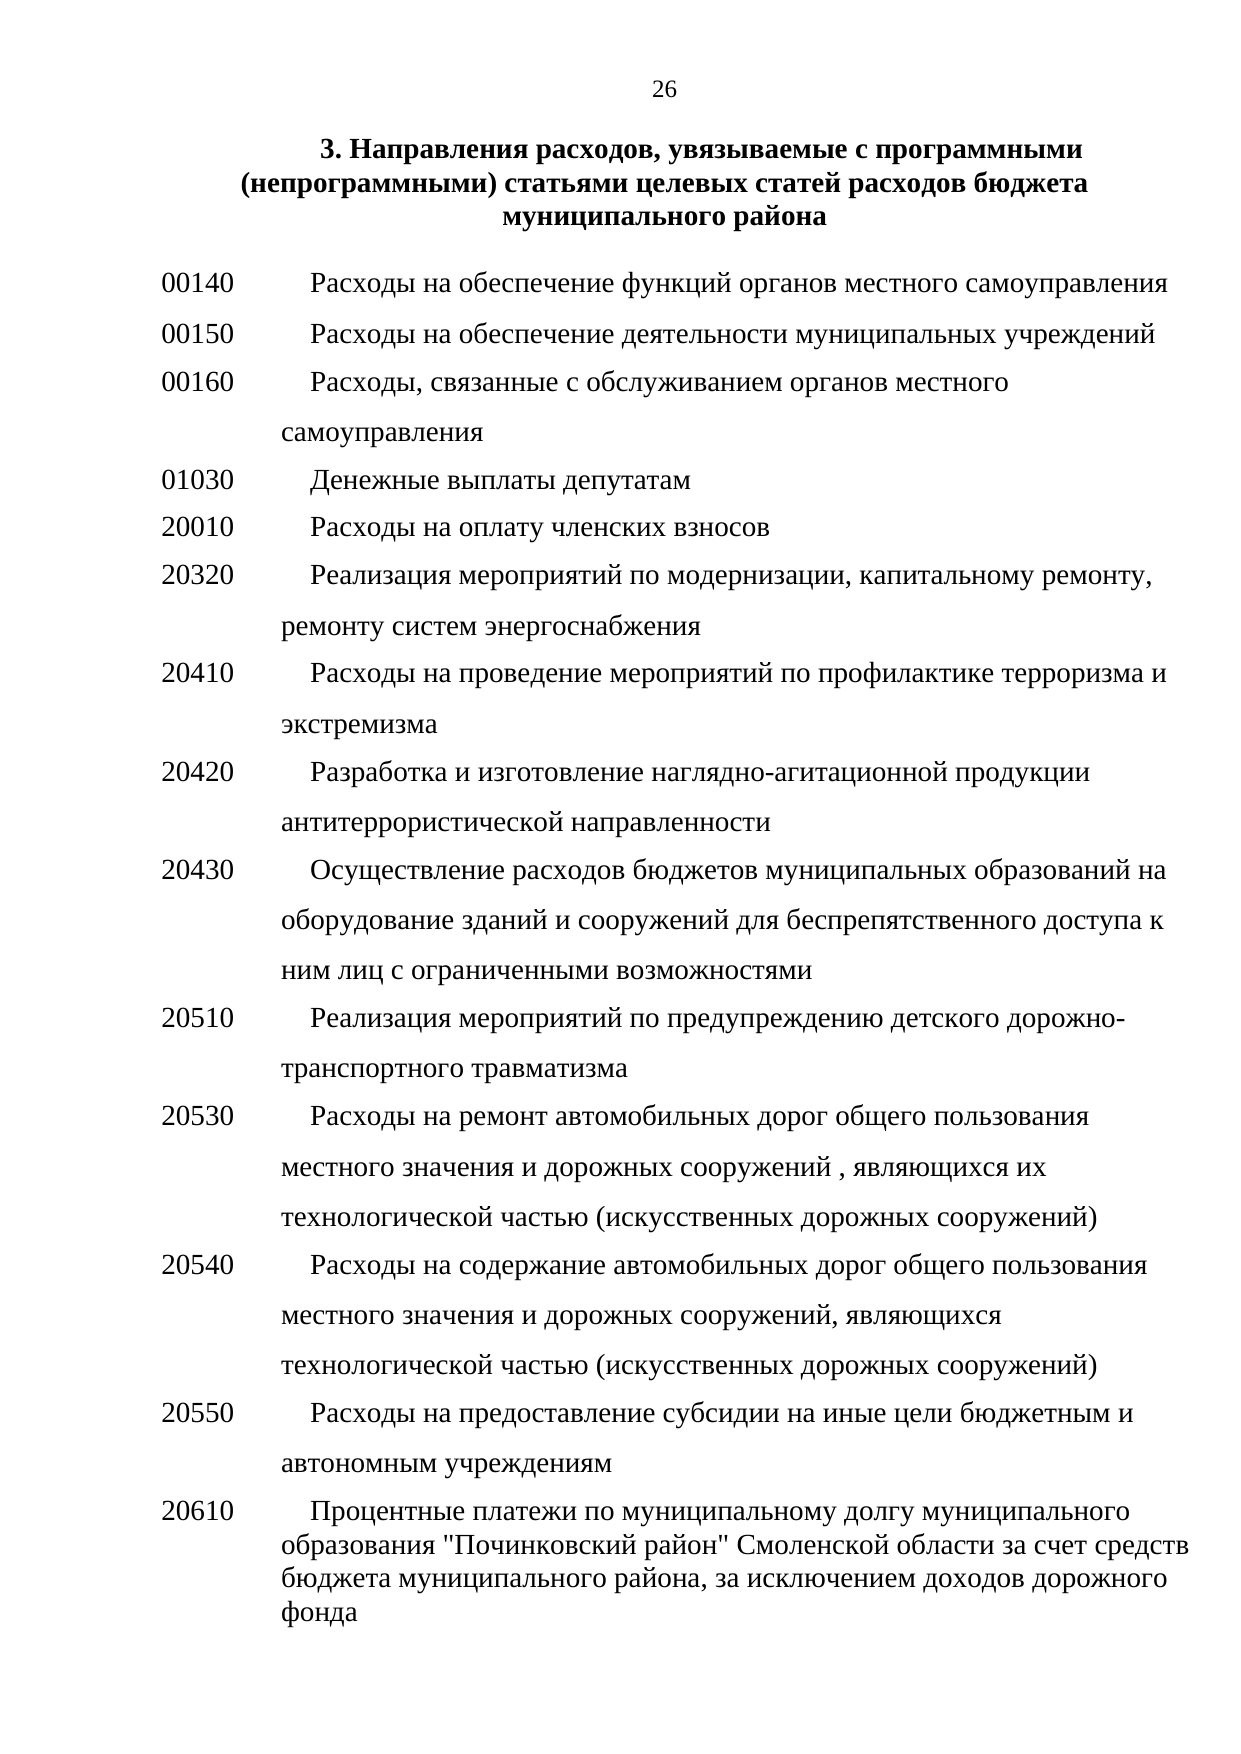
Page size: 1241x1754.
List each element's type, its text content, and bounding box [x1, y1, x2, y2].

table_cell 20510 [125, 1000, 269, 1098]
table_cell Расходы на предоставление субсидии на иные цели бюджетным и автономным учреждениям [270, 1395, 1203, 1493]
table_cell 01030 [125, 462, 269, 509]
table_cell Денежные выплаты депутатам [270, 462, 1203, 509]
table_cell Расходы на ремонт автомобильных дорог общего пользования местного значения и дорожных сооружений , являющихся их технологической частью (искусственных дорожных сооружений) [270, 1098, 1203, 1247]
table_cell 20410 [125, 656, 269, 754]
table_cell Расходы на оплату членских взносов [270, 510, 1203, 557]
table_cell Расходы, связанные с обслуживанием органов местного самоуправления [270, 364, 1203, 462]
table_cell Осуществление расходов бюджетов муниципальных образований на оборудование зданий и сооружений для беспрепятственного доступа к ним лиц с ограниченными возможностями [270, 852, 1203, 1000]
table_cell 20430 [125, 852, 269, 1000]
table_cell 20540 [125, 1247, 269, 1395]
table_cell Расходы на проведение мероприятий по профилактике терроризма и экстремизма [270, 656, 1203, 754]
table_header Расходы на обеспечение функций органов местного самоуправления Расходы на обеспечение деятельности муниципальных учреждений [270, 266, 1203, 364]
table_cell 20610 [125, 1493, 269, 1643]
table_cell Процентные платежи по муниципальному долгу муниципального образования "Починковский район" Смоленской области за счет средств бюджета муниципального района, за исключением доходов дорожного фонда [270, 1493, 1203, 1643]
table_cell Разработка и изготовление наглядно-агитационной продукции антитеррористической направленности [270, 754, 1203, 852]
table_cell Реализация мероприятий по модернизации, капитальному ремонту, ремонту систем энергоснабжения [270, 558, 1203, 656]
table_cell 00160 [125, 364, 269, 462]
table_cell 20420 [125, 754, 269, 852]
table_cell 20550 [125, 1395, 269, 1493]
table_cell 20010 [125, 510, 269, 557]
table_cell 20530 [125, 1098, 269, 1247]
table_header 00140 00150 [125, 266, 269, 364]
text 3. Направления расходов, увязываемые с программными (непрограммными) статьями целевых статей расходов бюджета муниципального района [148, 131, 1181, 232]
table_cell 20320 [125, 558, 269, 656]
table_cell Реализация мероприятий по предупреждению детского дорожно-транспортного травматизма [270, 1000, 1203, 1098]
table_cell Расходы на содержание автомобильных дорог общего пользования местного значения и дорожных сооружений, являющихся технологической частью (искусственных дорожных сооружений) [270, 1247, 1203, 1395]
